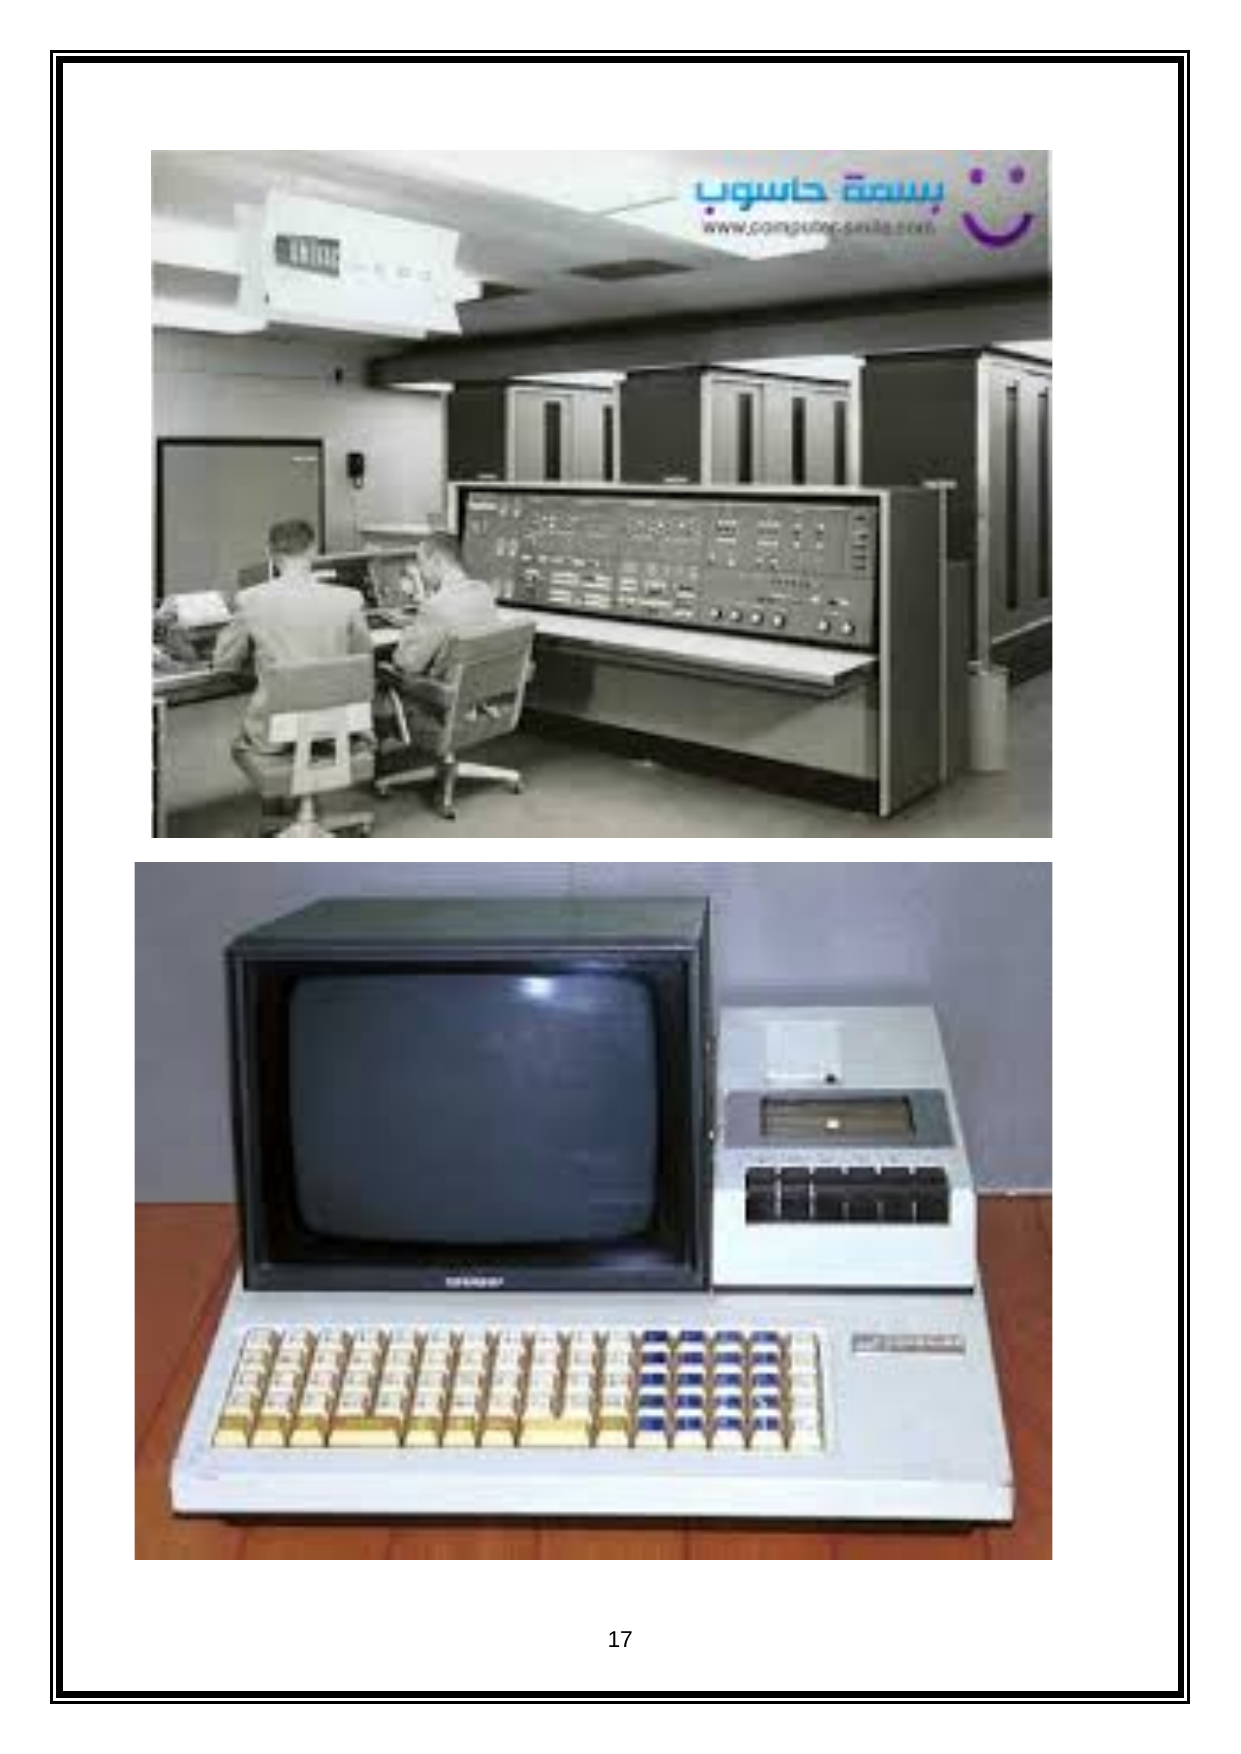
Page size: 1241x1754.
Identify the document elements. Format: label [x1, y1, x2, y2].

picture [134, 862, 1053, 1560]
picture [151, 150, 1053, 838]
